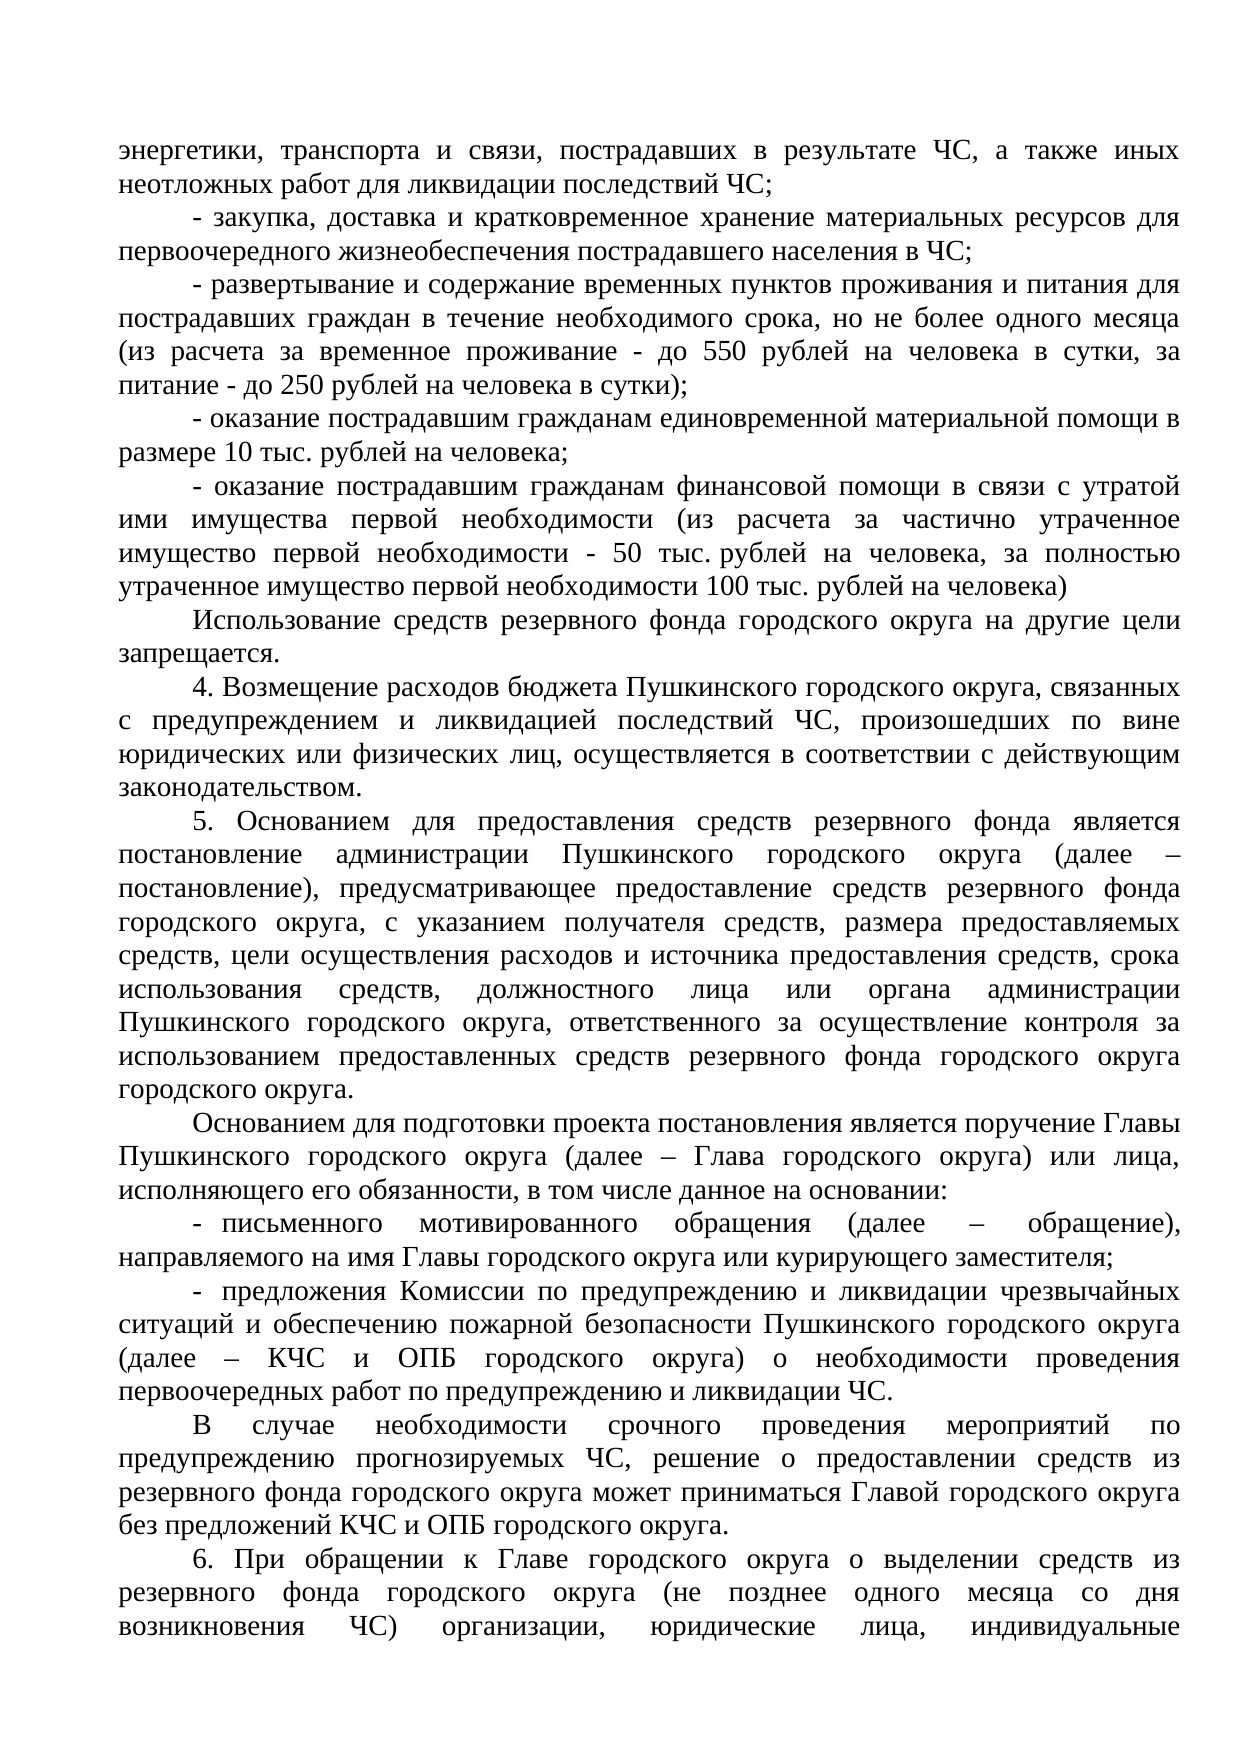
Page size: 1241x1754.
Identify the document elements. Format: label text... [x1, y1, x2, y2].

text - оказание пострадавшим гражданам финансовой помощи в связи с утратой ими имущества первой необходимости (из расчета за частично утраченное имущество первой необходимости - 50 тыс. рублей на человека, за полностью утраченное имущество первой необходимости 100 тыс. рублей на человека) [118, 468, 1181, 602]
list письменного мотивированного обращения (далее – обращение), направляемого на имя Главы городского округа или курирующего заместителя; [118, 1206, 1181, 1273]
text Основанием для подготовки проекта постановления является поручение Главы Пушкинского городского округа (далее – Глава городского округа) или лица, исполняющего его обязанности, в том числе данное на основании: [118, 1105, 1181, 1206]
text 5. Основанием для предоставления средств резервного фонда является постановление администрации Пушкинского городского округа (далее – постановление), предусматривающее предоставление средств резервного фонда городского округа, с указанием получателя средств, размера предоставляемых средств, цели осуществления расходов и источника предоставления средств, срока использования средств, должностного лица или органа администрации Пушкинского городского округа, ответственного за осуществление контроля за использованием предоставленных средств резервного фонда городского округа городского округа. [118, 803, 1181, 1105]
list предложения Комиссии по предупреждению и ликвидации чрезвычайных ситуаций и обеспечению пожарной безопасности Пушкинского городского округа (далее – КЧС и ОПБ городского округа) о необходимости проведения первоочередных работ по предупреждению и ликвидации ЧС. [118, 1273, 1181, 1407]
text - закупка, доставка и кратковременное хранение материальных ресурсов для первоочередного жизнеобеспечения пострадавшего населения в ЧС; [118, 199, 1181, 266]
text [118, 1541, 1181, 1642]
text 4. Возмещение расходов бюджета Пушкинского городского округа, связанных с предупреждением и ликвидацией последствий ЧС, произошедших по вине юридических или физических лиц, осуществляется в соответствии с действующим законодательством. [118, 669, 1181, 803]
text - развертывание и содержание временных пунктов проживания и питания для пострадавших граждан в течение необходимого срока, но не более одного месяца (из расчета за временное проживание - до 550 рублей на человека в сутки, за питание - до 250 рублей на человека в сутки); [118, 266, 1181, 401]
text Использование средств резервного фонда городского округа на другие цели запрещается. [118, 602, 1181, 669]
text - оказание пострадавшим гражданам единовременной материальной помощи в размере 10 тыс. рублей на человека; [118, 401, 1181, 468]
text В случае необходимости срочного проведения мероприятий по предупреждению прогнозируемых ЧС, решение о предоставлении средств из резервного фонда городского округа может приниматься Главой городского округа без предложений КЧС и ОПБ городского округа. [118, 1407, 1181, 1541]
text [118, 132, 1181, 199]
